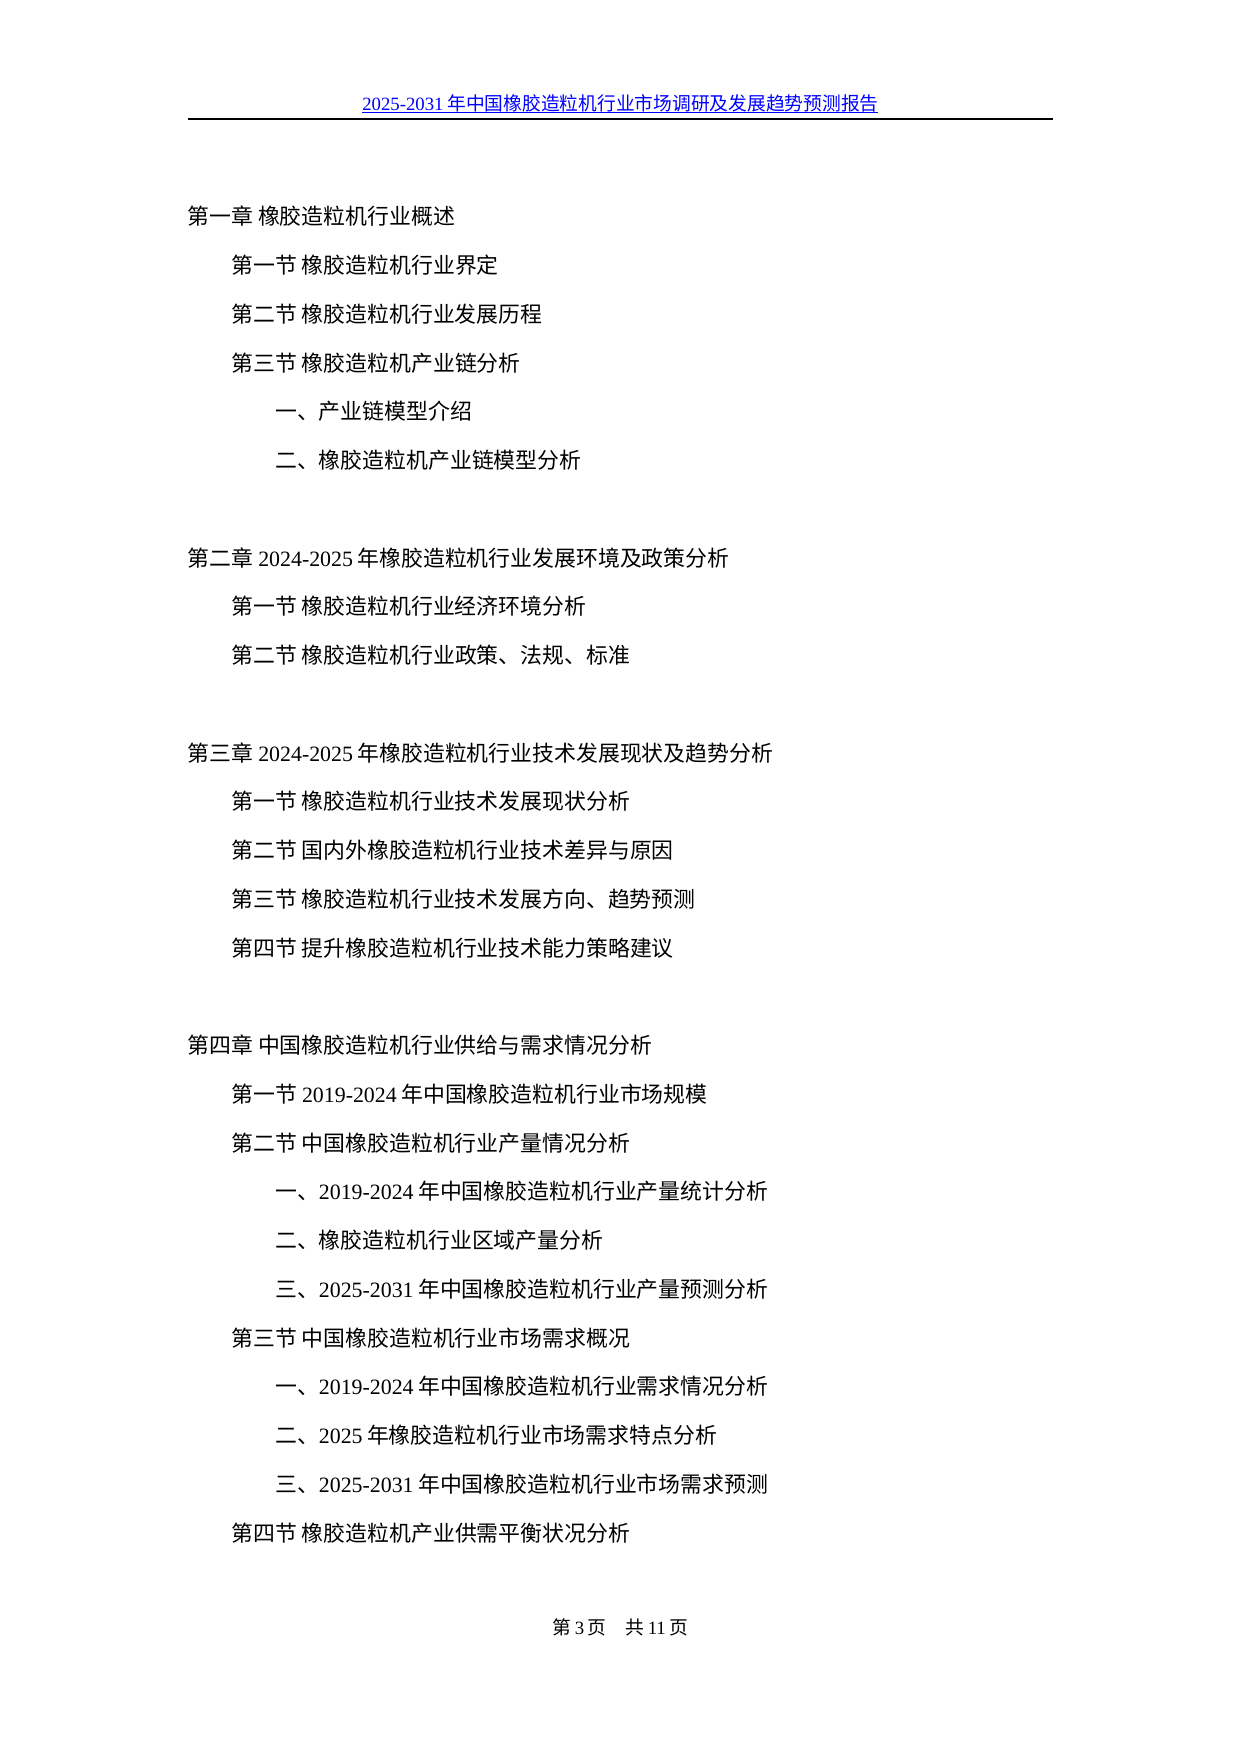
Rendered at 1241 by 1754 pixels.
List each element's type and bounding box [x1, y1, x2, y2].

text [187, 150, 1053, 1548]
